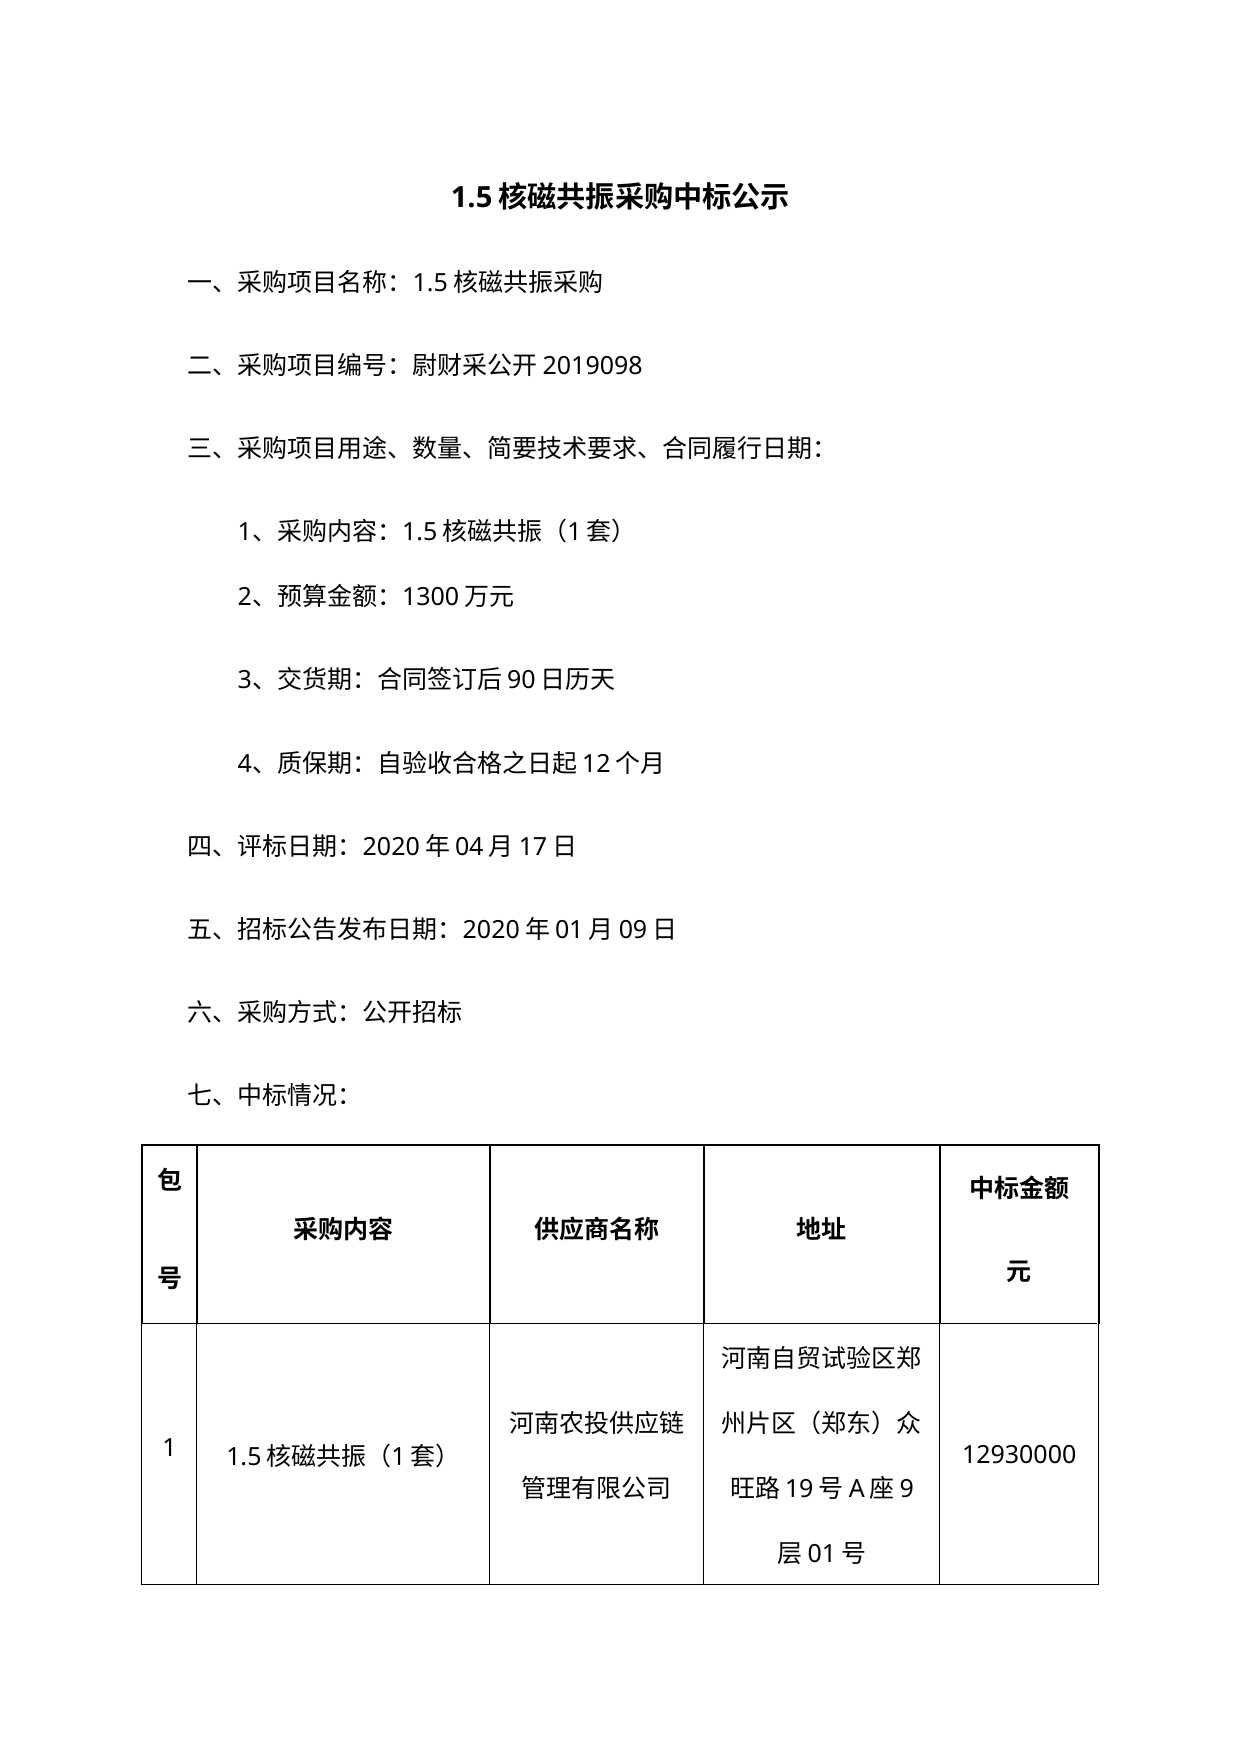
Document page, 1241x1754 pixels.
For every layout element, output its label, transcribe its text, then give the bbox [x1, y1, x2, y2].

table_cell 12930000 [940, 1323, 1098, 1584]
table_cell 河南自贸试验区郑州片区（郑东）众旺路19号A座9层01号 [704, 1324, 939, 1584]
table_header 包号 [143, 1146, 196, 1323]
text 二、采购项目编号：尉财采公开2019098 [187, 331, 1053, 396]
table_cell 河南农投供应链管理有限公司 [490, 1324, 703, 1584]
text 四、评标日期：2020年04月17日 [187, 812, 1053, 877]
text 七、中标情况： [187, 1061, 1053, 1126]
table_header 地址 [705, 1146, 939, 1323]
text 4、质保期：自验收合格之日起12个月 [187, 729, 1053, 794]
text 1、采购内容：1.5核磁共振（1套） [187, 497, 1053, 562]
text 五、招标公告发布日期：2020年01月09日 [187, 895, 1053, 960]
table_header 中标金额 元 [941, 1146, 1098, 1323]
table_cell 1.5核磁共振（1套） [197, 1324, 489, 1584]
text 1.5核磁共振采购中标公示 [187, 162, 1053, 227]
text 2、预算金额：1300万元 [187, 562, 1053, 627]
text 三、采购项目用途、数量、简要技术要求、合同履行日期： [187, 414, 1053, 479]
text 一、采购项目名称：1.5核磁共振采购 [187, 248, 1053, 313]
table_header 供应商名称 [491, 1146, 703, 1323]
text 3、交货期：合同签订后90日历天 [187, 646, 1053, 711]
table_header 采购内容 [198, 1146, 489, 1323]
text 六、采购方式：公开招标 [187, 978, 1053, 1043]
table_cell 1 [142, 1324, 196, 1584]
